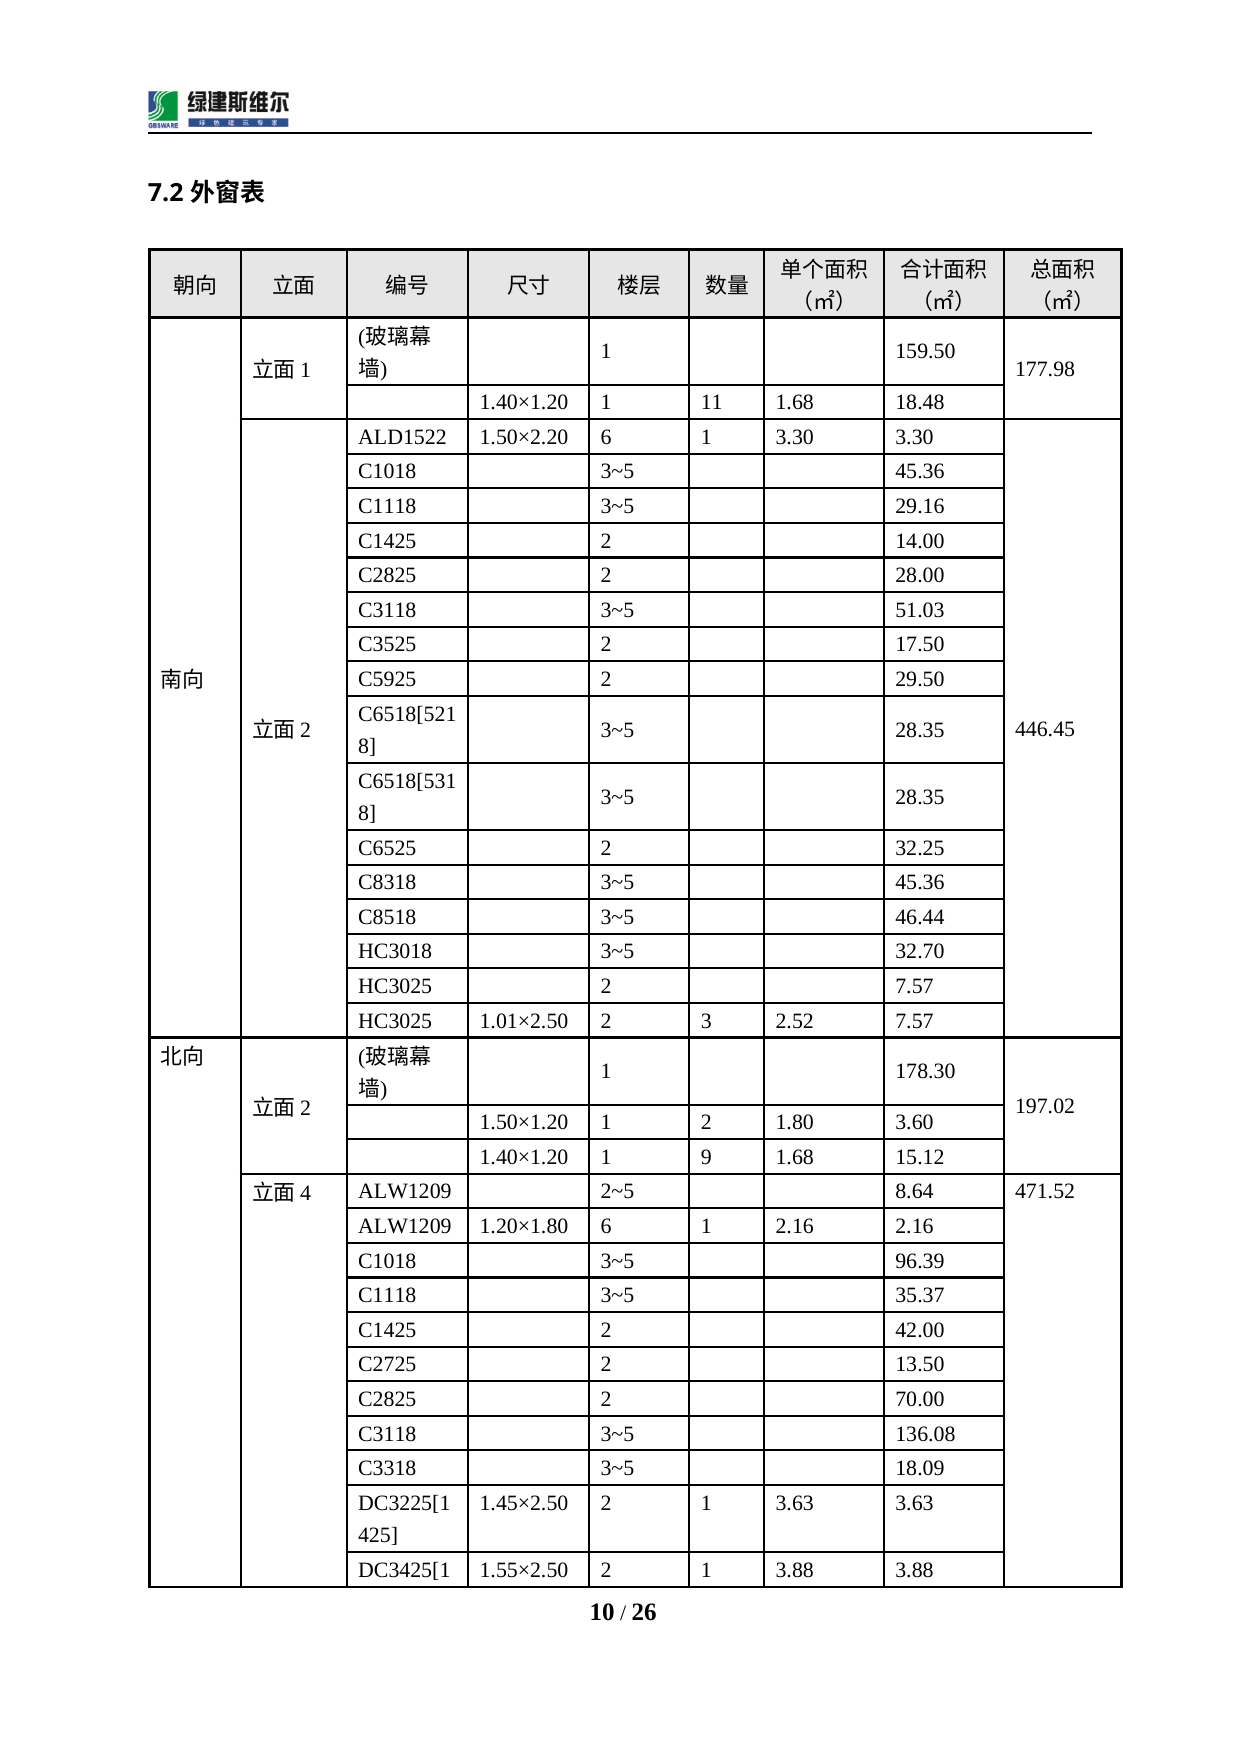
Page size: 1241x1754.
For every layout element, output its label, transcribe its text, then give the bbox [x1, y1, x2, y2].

table_cell 3~5 [590, 1451, 688, 1484]
table_cell 立面2 [242, 420, 346, 1036]
table_cell [469, 662, 588, 695]
table_cell 3~5 [590, 764, 688, 829]
table_cell [690, 628, 763, 660]
table_cell 178.30 [885, 1039, 1003, 1103]
table_cell [690, 866, 763, 898]
table_cell 35.37 [885, 1279, 1003, 1311]
table_cell 6 [590, 1209, 688, 1242]
table_cell [469, 969, 588, 1002]
table_cell 446.45 [1005, 420, 1120, 1036]
table_cell [690, 969, 763, 1002]
table_cell [765, 1313, 883, 1346]
table_cell 2 [590, 1382, 688, 1415]
table_cell ALD1522 [348, 420, 467, 453]
table_cell [690, 593, 763, 626]
table_cell 1.45×2.50 [469, 1486, 588, 1551]
table_cell 2 [690, 1106, 763, 1138]
table_cell [765, 319, 883, 383]
table_cell C8318 [348, 866, 467, 898]
table_cell 3~5 [590, 1417, 688, 1449]
table_cell C6525 [348, 831, 467, 863]
table_cell 1 [590, 1039, 688, 1103]
table_cell [469, 1348, 588, 1380]
table_cell HC3025 [348, 969, 467, 1002]
table_header 数量 [690, 251, 763, 316]
subtitle 外窗表 [148, 158, 1092, 223]
table_cell 197.02 [1005, 1039, 1120, 1173]
table_header 合计面积 （㎡） [885, 251, 1003, 316]
table_cell [469, 900, 588, 933]
table_cell 177.98 [1005, 319, 1120, 418]
table_cell 29.16 [885, 489, 1003, 522]
table_cell 2 [590, 1553, 688, 1586]
table_cell (玻璃幕墙) [348, 319, 467, 383]
table_cell C5925 [348, 662, 467, 695]
table_cell 1 [590, 1106, 688, 1138]
table_cell 46.44 [885, 900, 1003, 933]
table_cell C1425 [348, 524, 467, 556]
table_cell 96.39 [885, 1244, 1003, 1276]
table_cell 2.16 [885, 1209, 1003, 1242]
table_cell [690, 1451, 763, 1484]
table_cell 7.57 [885, 1004, 1003, 1036]
table_cell [469, 489, 588, 522]
table_cell C3118 [348, 1417, 467, 1449]
table_cell [469, 1451, 588, 1484]
table_cell C3318 [348, 1451, 467, 1484]
table_cell HC3018 [348, 935, 467, 967]
table_cell [765, 1244, 883, 1276]
table_cell 32.25 [885, 831, 1003, 863]
table_cell [765, 1175, 883, 1207]
table_cell [765, 593, 883, 626]
table_cell C1118 [348, 1279, 467, 1311]
table_cell 1.40×1.20 [469, 386, 588, 418]
table_cell [765, 900, 883, 933]
table_cell C1425 [348, 1313, 467, 1346]
table_cell 3~5 [590, 1244, 688, 1276]
table_cell [690, 559, 763, 591]
table_cell 3~5 [590, 1279, 688, 1311]
table_cell [765, 662, 883, 695]
table_cell 3~5 [590, 489, 688, 522]
table_cell C1118 [348, 489, 467, 522]
table_cell 立面2 [242, 1039, 346, 1173]
table_header 楼层 [590, 251, 688, 316]
table_cell 1 [590, 386, 688, 418]
table_cell HC3025 [348, 1004, 467, 1036]
table_cell [690, 489, 763, 522]
table_cell 471.52 [1005, 1175, 1120, 1586]
table_cell 18.48 [885, 386, 1003, 418]
table_cell 6 [590, 420, 688, 453]
table_cell [690, 319, 763, 383]
table_cell 1.68 [765, 1140, 883, 1173]
table_cell 1.40×1.20 [469, 1140, 588, 1173]
table_cell [348, 386, 467, 418]
table_cell [765, 489, 883, 522]
table_cell [469, 319, 588, 383]
table_cell [469, 1382, 588, 1415]
table_cell [469, 628, 588, 660]
table_cell 2 [590, 1348, 688, 1380]
table_cell 13.50 [885, 1348, 1003, 1380]
table_cell [469, 831, 588, 863]
table_cell 1.01×2.50 [469, 1004, 588, 1036]
table_cell 28.35 [885, 697, 1003, 762]
table_cell 3~5 [590, 593, 688, 626]
table_cell C3525 [348, 628, 467, 660]
table_cell 1 [690, 1209, 763, 1242]
table_cell 3~5 [590, 935, 688, 967]
table_header 尺寸 [469, 251, 588, 316]
table_cell [469, 935, 588, 967]
table_cell 14.00 [885, 524, 1003, 556]
table_cell [469, 524, 588, 556]
table_cell C6518[5218] [348, 697, 467, 762]
table_cell [469, 1175, 588, 1207]
table_cell [469, 1279, 588, 1311]
table_cell ALW1209 [348, 1175, 467, 1207]
table_cell 2 [590, 628, 688, 660]
table_cell 15.12 [885, 1140, 1003, 1173]
table_cell [690, 1039, 763, 1103]
table_cell 南向 [151, 319, 240, 1036]
table_cell 1.20×1.80 [469, 1209, 588, 1242]
table_header 朝向 [151, 251, 240, 316]
table_cell 2 [590, 1313, 688, 1346]
table_cell ALW1209 [348, 1209, 467, 1242]
table_cell [765, 1417, 883, 1449]
table_cell [765, 1382, 883, 1415]
table_cell 1.50×2.20 [469, 420, 588, 453]
table_cell 1.80 [765, 1106, 883, 1138]
table_cell 136.08 [885, 1417, 1003, 1449]
table_cell 3~5 [590, 900, 688, 933]
table_cell [765, 969, 883, 1002]
table_cell 8.64 [885, 1175, 1003, 1207]
table_cell [469, 866, 588, 898]
table_cell (玻璃幕墙) [348, 1039, 467, 1103]
table_cell C1018 [348, 1244, 467, 1276]
table_cell 1.55×2.50 [469, 1553, 588, 1586]
table_cell 32.70 [885, 935, 1003, 967]
table_cell [469, 1417, 588, 1449]
table_cell [765, 455, 883, 487]
table_cell 28.35 [885, 764, 1003, 829]
table_cell 3.88 [885, 1553, 1003, 1586]
table_cell DC3425[1625] [348, 1553, 467, 1586]
table_cell 1 [690, 1486, 763, 1551]
table_cell [690, 831, 763, 863]
table_cell 2 [590, 662, 688, 695]
table_cell 17.50 [885, 628, 1003, 660]
table_cell 2 [590, 831, 688, 863]
table_cell C2725 [348, 1348, 467, 1380]
table_cell DC3225[1425] [348, 1486, 467, 1551]
table_cell C6518[5318] [348, 764, 467, 829]
table_cell [469, 1039, 588, 1103]
table_cell C2825 [348, 1382, 467, 1415]
table_cell [690, 524, 763, 556]
table_cell 45.36 [885, 866, 1003, 898]
table_header 立面 [242, 251, 346, 316]
table_cell 立面1 [242, 319, 346, 418]
table_cell [765, 764, 883, 829]
table_cell 立面4 [242, 1175, 346, 1586]
table_cell 2.52 [765, 1004, 883, 1036]
table_cell [690, 1244, 763, 1276]
table_cell 3~5 [590, 697, 688, 762]
table_cell 11 [690, 386, 763, 418]
table_header 编号 [348, 251, 467, 316]
table_cell 3.30 [885, 420, 1003, 453]
table_cell [690, 1313, 763, 1346]
table_cell 3.30 [765, 420, 883, 453]
table_cell 70.00 [885, 1382, 1003, 1415]
table_cell 9 [690, 1140, 763, 1173]
table_header 单个面积 （㎡） [765, 251, 883, 316]
table_cell C3118 [348, 593, 467, 626]
table_cell [690, 697, 763, 762]
table_cell 159.50 [885, 319, 1003, 383]
table_cell [765, 866, 883, 898]
table_cell C8518 [348, 900, 467, 933]
table_cell [765, 1348, 883, 1380]
table_cell 2 [590, 559, 688, 591]
table_cell 2.16 [765, 1209, 883, 1242]
table_header 总面积 （㎡） [1005, 251, 1120, 316]
table_cell 1 [590, 1140, 688, 1173]
table_cell 3 [690, 1004, 763, 1036]
table_cell [690, 1348, 763, 1380]
table_cell [469, 455, 588, 487]
table_cell 2 [590, 1486, 688, 1551]
table_cell 1 [590, 319, 688, 383]
table_cell 1.50×1.20 [469, 1106, 588, 1138]
table_cell 1.68 [765, 386, 883, 418]
table_cell [348, 1106, 467, 1138]
table_cell 7.57 [885, 969, 1003, 1002]
table_cell [765, 697, 883, 762]
table_cell [469, 764, 588, 829]
table_cell [765, 559, 883, 591]
table_cell 1 [690, 1553, 763, 1586]
table_cell C1018 [348, 455, 467, 487]
table_cell [690, 455, 763, 487]
table_cell [690, 764, 763, 829]
table_cell 3~5 [590, 455, 688, 487]
table_cell [765, 1451, 883, 1484]
table_cell 3.60 [885, 1106, 1003, 1138]
table_cell [690, 1417, 763, 1449]
table_cell 18.09 [885, 1451, 1003, 1484]
table_cell [765, 628, 883, 660]
table_cell [469, 697, 588, 762]
table_cell 北向 [151, 1039, 240, 1586]
table_cell [765, 524, 883, 556]
table_cell 29.50 [885, 662, 1003, 695]
table_cell [469, 593, 588, 626]
picture [147, 88, 290, 130]
table_cell C2825 [348, 559, 467, 591]
table_cell 2 [590, 1004, 688, 1036]
table_cell [469, 559, 588, 591]
table_cell [469, 1244, 588, 1276]
table_cell 51.03 [885, 593, 1003, 626]
table_cell 3~5 [590, 866, 688, 898]
table_cell 45.36 [885, 455, 1003, 487]
table_cell [765, 1279, 883, 1311]
table_cell [469, 1313, 588, 1346]
table_cell 1 [690, 420, 763, 453]
table_cell [765, 831, 883, 863]
table_cell 3.63 [885, 1486, 1003, 1551]
table_cell [348, 1140, 467, 1173]
table_cell 3.88 [765, 1553, 883, 1586]
table_cell 2~5 [590, 1175, 688, 1207]
table_cell [765, 935, 883, 967]
table_cell 42.00 [885, 1313, 1003, 1346]
table_cell 2 [590, 524, 688, 556]
table_cell 3.63 [765, 1486, 883, 1551]
table_cell [690, 935, 763, 967]
table_cell [690, 1279, 763, 1311]
table_cell [690, 900, 763, 933]
table_cell [690, 1175, 763, 1207]
table_cell [690, 1382, 763, 1415]
table_cell [690, 662, 763, 695]
table_cell 2 [590, 969, 688, 1002]
table_cell 28.00 [885, 559, 1003, 591]
table_cell [765, 1039, 883, 1103]
